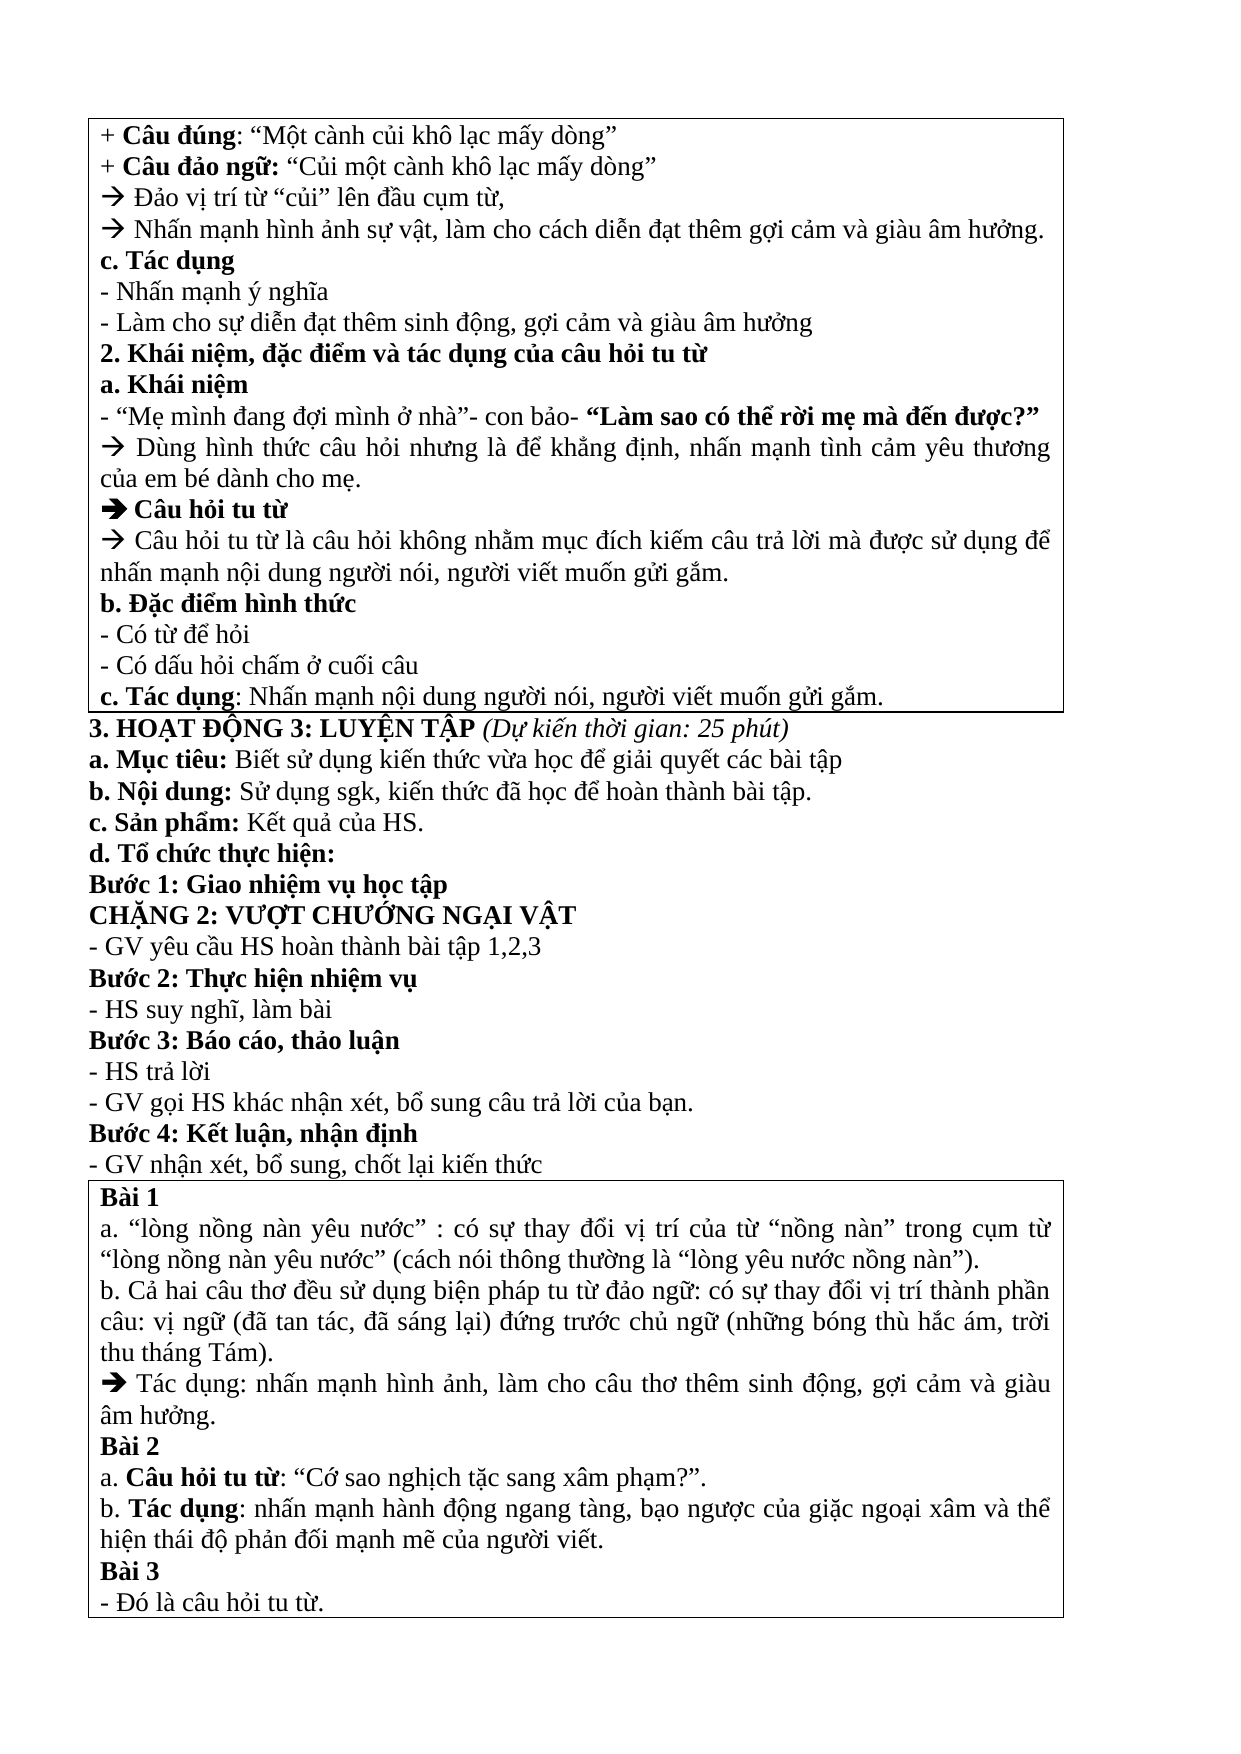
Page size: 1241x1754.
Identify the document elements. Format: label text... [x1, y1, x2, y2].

text a. Mục tiêu: Biết sử dụng kiến thức vừa học để giải quyết các bài tập [89, 744, 1063, 775]
text Bước 3: Báo cáo, thảo luận [89, 1024, 1063, 1055]
text - GV yêu cầu HS hoàn thành bài tập 1,2,3 [89, 931, 1063, 962]
text - HS suy nghĩ, làm bài [89, 993, 1063, 1024]
text CHẶNG 2: VƯỢT CHƯỚNG NGẠI VẬT [89, 899, 1063, 931]
text Bước 1: Giao nhiệm vụ học tập [89, 868, 1063, 899]
text Bước 2: Thực hiện nhiệm vụ [89, 962, 1063, 993]
text c. Sản phẩm: Kết quả của HS. [89, 806, 1063, 837]
text b. Nội dung: Sử dụng sgk, kiến thức đã học để hoàn thành bài tập. [89, 775, 1063, 806]
text Bước 4: Kết luận, nhận định [89, 1117, 1063, 1148]
text - GV nhận xét, bổ sung, chốt lại kiến thức [89, 1148, 1063, 1180]
text - GV gọi HS khác nhận xét, bổ sung câu trả lời của bạn. [89, 1086, 1063, 1117]
text 3. HOẠT ĐỘNG 3: LUYỆN TẬP (Dự kiến thời gian: 25 phút) [89, 713, 1063, 744]
text d. Tổ chức thực hiện: [89, 837, 1063, 868]
text - HS trả lời [89, 1055, 1063, 1086]
